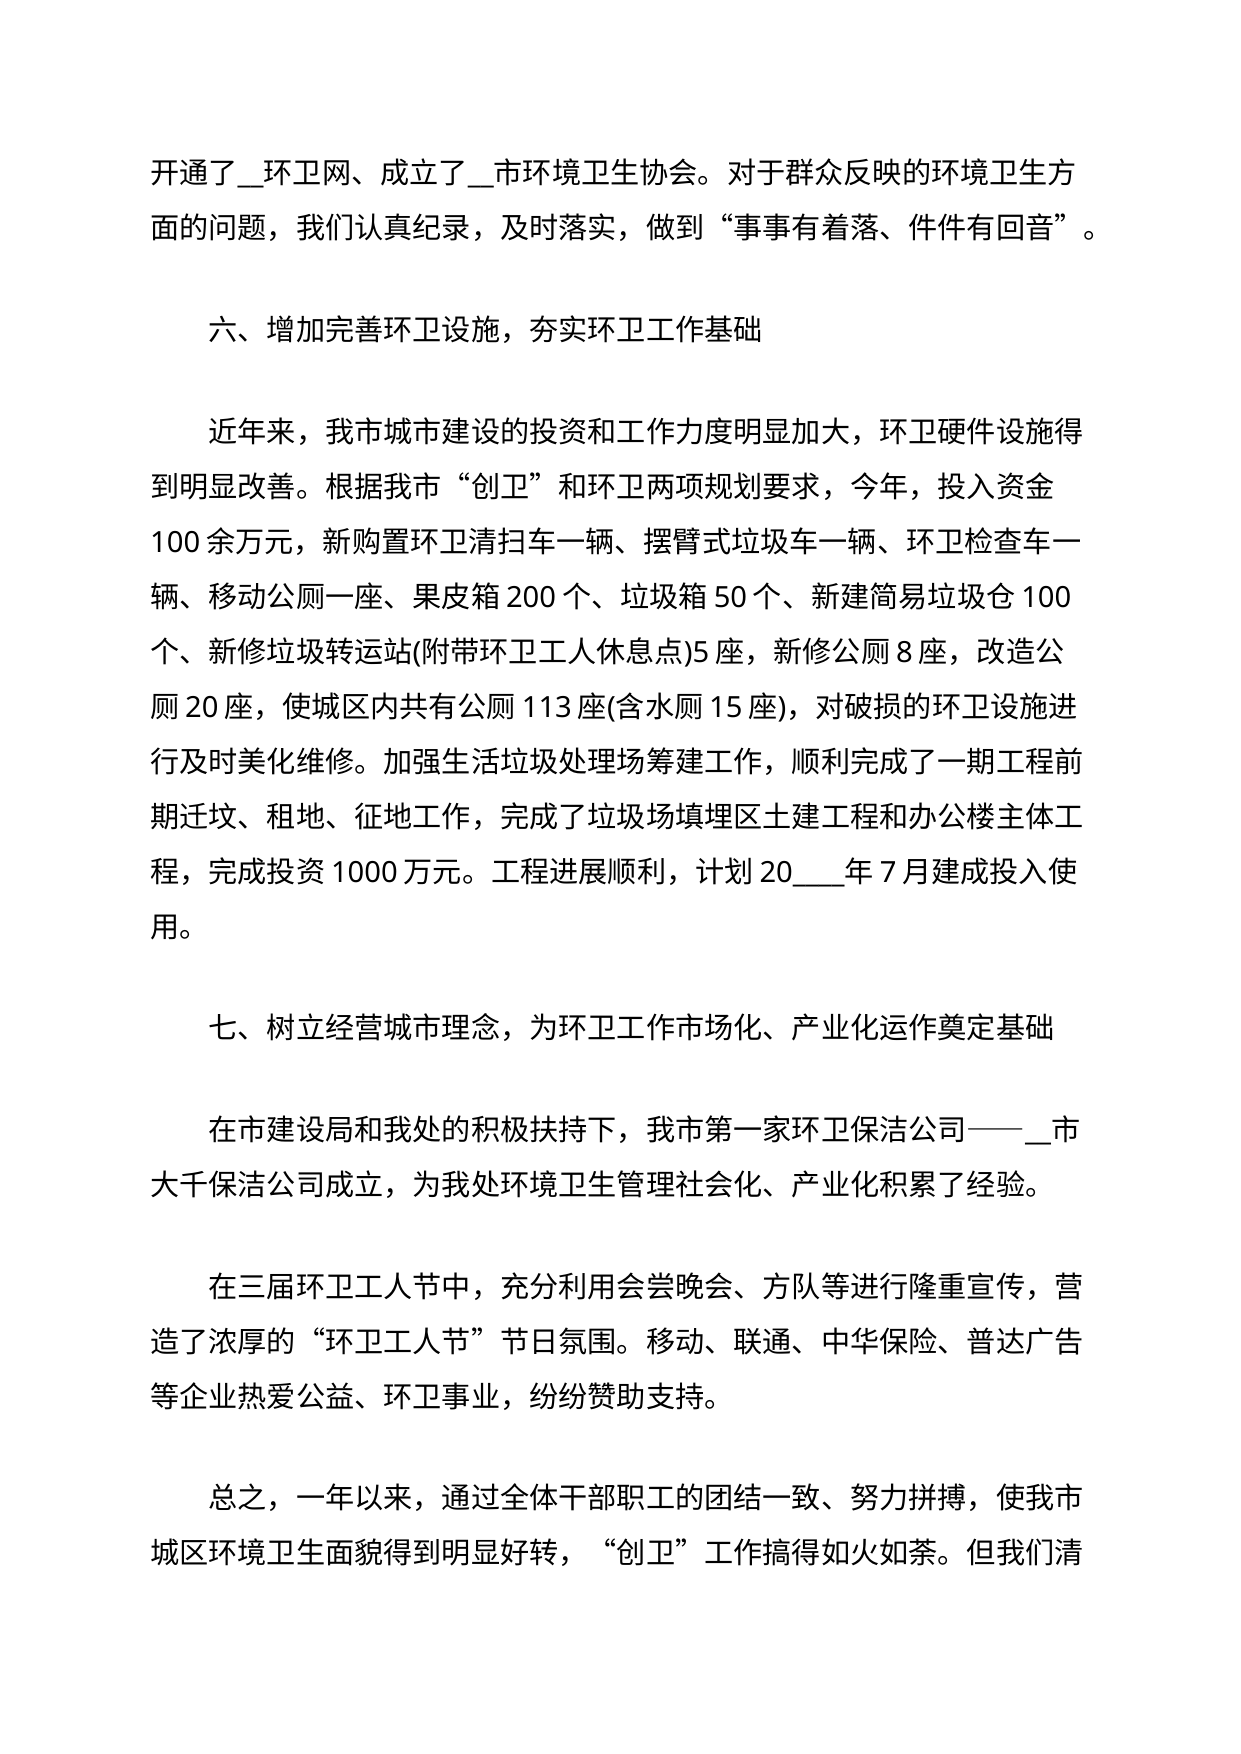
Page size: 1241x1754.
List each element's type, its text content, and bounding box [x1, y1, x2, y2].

text 六、增加完善环卫设施，夯实环卫工作基础 [150, 307, 1090, 349]
text 七、树立经营城市理念，为环卫工作市场化、产业化运作奠定基础 [150, 1005, 1090, 1047]
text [150, 150, 1090, 247]
text 在三届环卫工人节中，充分利用会尝晚会、方队等进行隆重宣传，营造了浓厚的“环卫工人节”节日氛围。移动、联通、中华保险、普达广告等企业热爱公益、环卫事业，纷纷赞助支持。 [150, 1263, 1090, 1416]
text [150, 1475, 1090, 1572]
text 近年来，我市城市建设的投资和工作力度明显加大，环卫硬件设施得到明显改善。根据我市“创卫”和环卫两项规划要求，今年，投入资金100余万元，新购置环卫清扫车一辆、摆臂式垃圾车一辆、环卫检查车一辆、移动公厕一座、果皮箱200个、垃圾箱50个、新建简易垃圾仓100个、新修垃圾转运站(附带环卫工人休息点)5座，新修公厕8座，改造公厕20座，使城区内共有公厕113座(含水厕15座)，对破损的环卫设施进行及时美化维修。加强生活垃圾处理场筹建工作，顺利完成了一期工程前期迁坟、租地、征地工作，完成了垃圾场填埋区土建工程和办公楼主体工程，完成投资1000万元。工程进展顺利，计划20____年7月建成投入使用。 [150, 408, 1090, 945]
text 在市建设局和我处的积极扶持下，我市第一家环卫保洁公司——__市大千保洁公司成立，为我处环境卫生管理社会化、产业化积累了经验。 [150, 1107, 1090, 1204]
